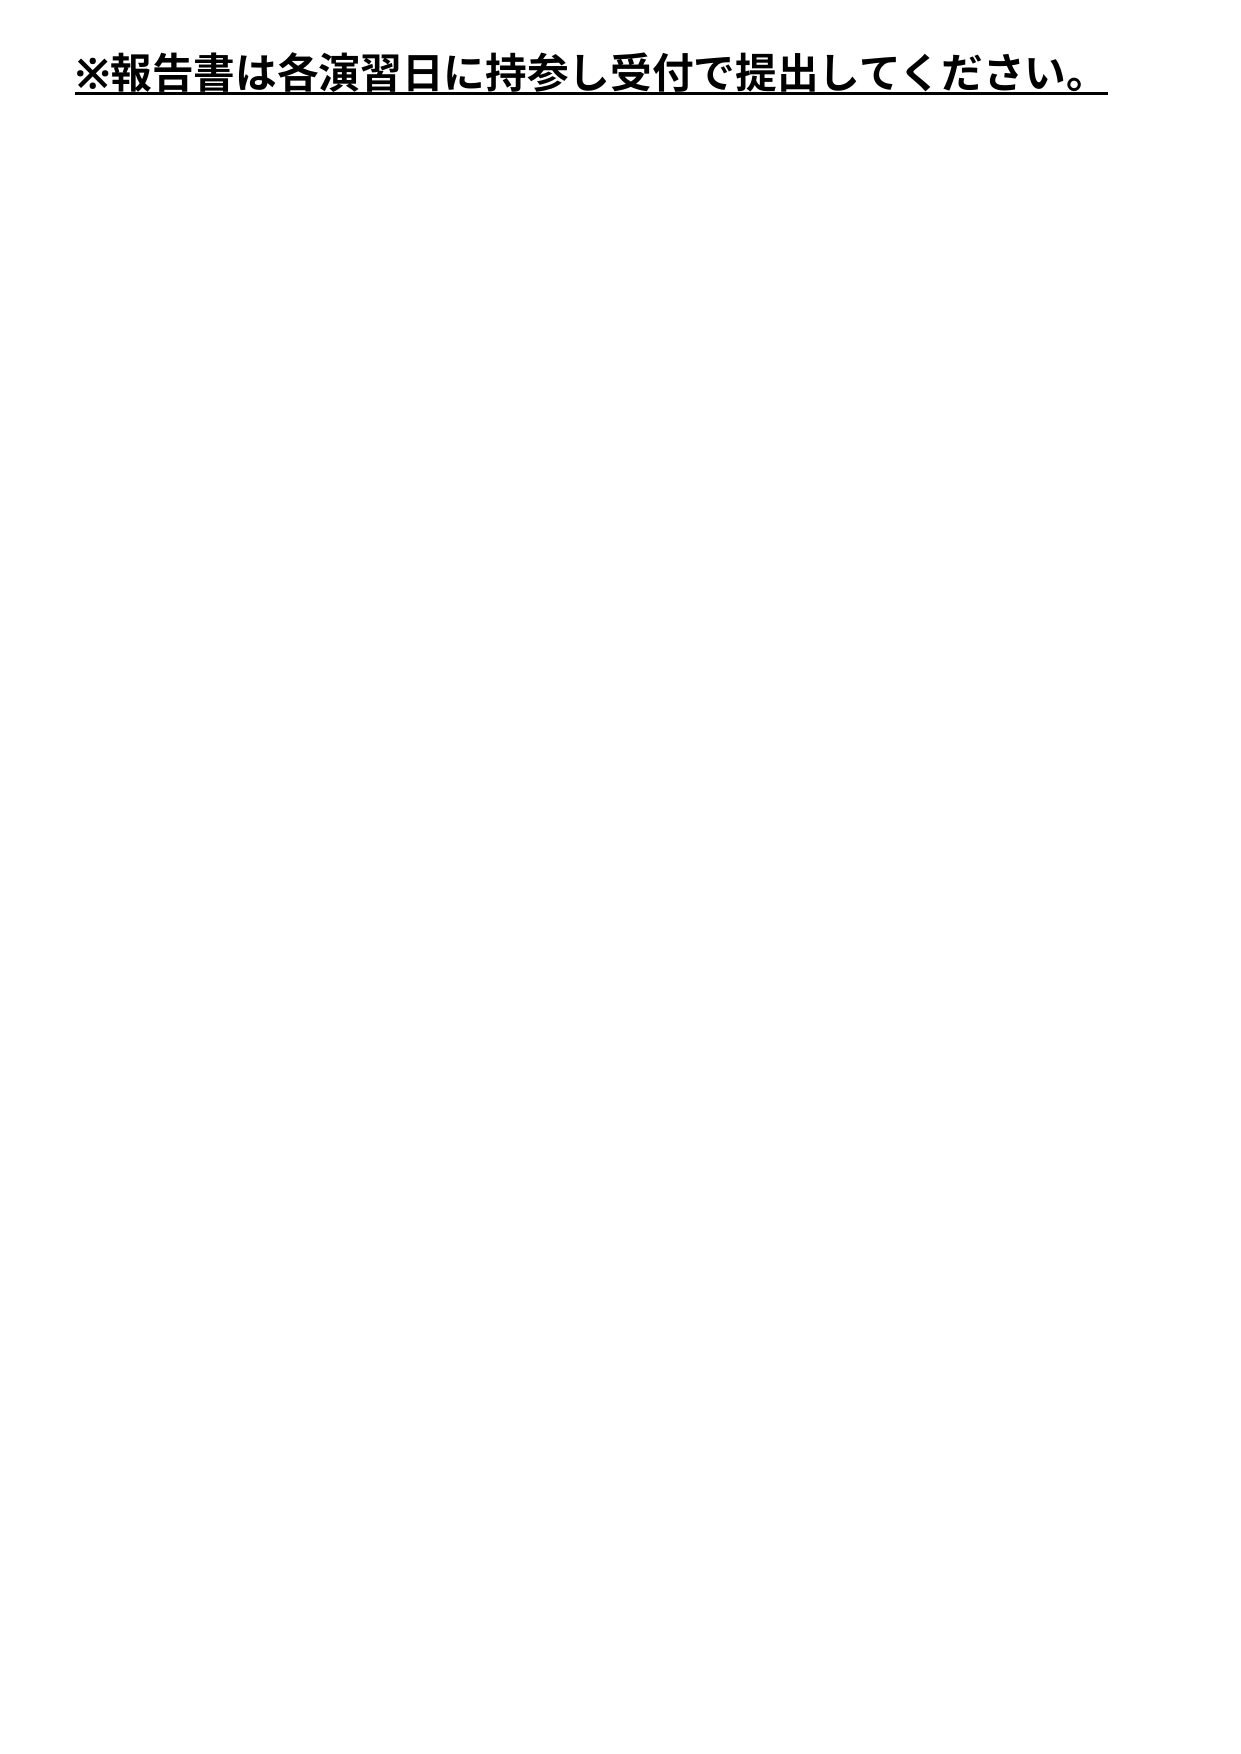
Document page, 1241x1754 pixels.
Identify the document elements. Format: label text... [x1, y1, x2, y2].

text ※報告書は各演習日に持参し受付で提出してください。 [75, 33, 1165, 108]
